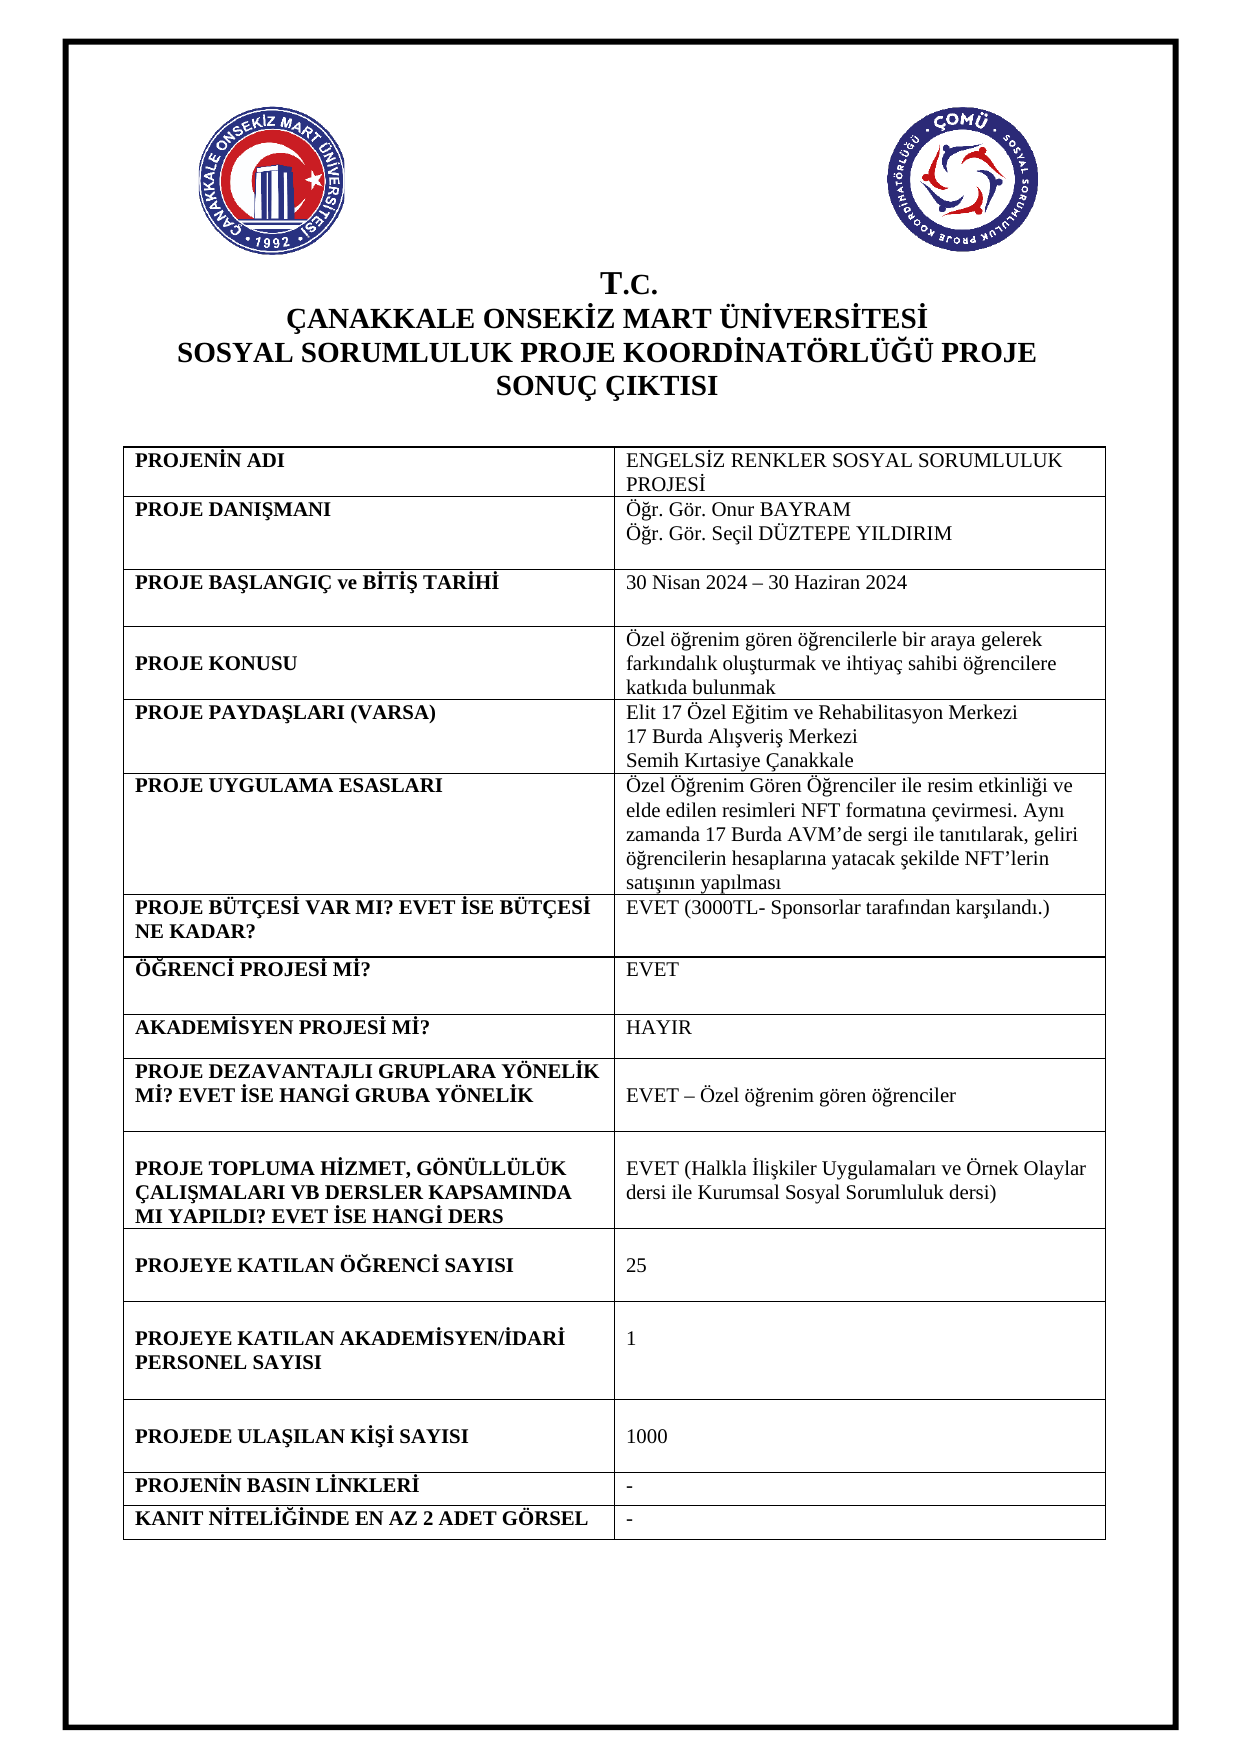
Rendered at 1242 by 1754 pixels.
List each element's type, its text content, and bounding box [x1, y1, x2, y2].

table_cell PROJEYE KATILAN AKADEMİSYEN/İDARİ PERSONEL SAYISI [124, 1302, 614, 1398]
table_cell PROJE DANIŞMANI [124, 497, 614, 569]
table_cell PROJE PAYDAŞLARI (VARSA) [124, 700, 614, 772]
table_cell 25 [615, 1229, 1105, 1301]
table_cell KANIT NİTELİĞİNDE EN AZ 2 ADET GÖRSEL [124, 1506, 614, 1539]
table_cell 30 Nisan 2024 – 30 Haziran 2024 [615, 570, 1105, 626]
table_cell HAYIR [615, 1015, 1105, 1058]
table_cell EVET [615, 958, 1105, 1014]
table_cell PROJEYE KATILAN ÖĞRENCİ SAYISI [124, 1229, 614, 1301]
table_cell - [615, 1506, 1105, 1539]
table_cell Elit 17 Özel Eğitim ve Rehabilitasyon Merkezi 17 Burda Alışveriş Merkezi Semih Kırtasiye Çanakkale [615, 700, 1105, 772]
table_cell PROJE BÜTÇESİ VAR MI? EVET İSE BÜTÇESİ NE KADAR? [124, 895, 614, 956]
picture [883, 97, 1040, 257]
table_cell Öğr. Gör. Onur BAYRAM Öğr. Gör. Seçil DÜZTEPE YILDIRIM [615, 497, 1105, 569]
table_cell PROJE BAŞLANGIÇ ve BİTİŞ TARİHİ [124, 570, 614, 626]
subtitle ÇANAKKALE ONSEKİZ MART ÜNİVERSİTESİ [147, 301, 1067, 335]
table_cell 1 [615, 1302, 1105, 1398]
table_cell EVET (Halkla İlişkiler Uygulamaları ve Örnek Olaylar dersi ile Kurumsal Sosyal Sorumluluk dersi) [615, 1132, 1105, 1228]
table_cell ÖĞRENCİ PROJESİ Mİ? [124, 958, 614, 1014]
table_cell - [615, 1473, 1105, 1505]
table_cell PROJE DEZAVANTAJLI GRUPLARA YÖNELİK Mİ? EVET İSE HANGİ GRUBA YÖNELİK [124, 1059, 614, 1131]
table_cell EVET (3000TL- Sponsorlar tarafından karşılandı.) [615, 895, 1105, 956]
table_cell EVET – Özel öğrenim gören öğrenciler [615, 1059, 1105, 1131]
table_cell Özel Öğrenim Gören Öğrenciler ile resim etkinliği ve elde edilen resimleri NFT formatına çevirmesi. Aynı zamanda 17 Burda AVM’de sergi ile tanıtılarak, geliri öğrencilerin hesaplarına yatacak şekilde NFT’lerin satışının yapılması [615, 774, 1105, 894]
subtitle SOSYAL SORUMLULUK PROJE KOORDİNATÖRLÜĞÜ PROJE SONUÇ ÇIKTISI [147, 335, 1067, 402]
table_cell PROJE TOPLUMA HİZMET, GÖNÜLLÜLÜK ÇALIŞMALARI VB DERSLER KAPSAMINDA MI YAPILDI? EVET İSE HANGİ DERS [124, 1132, 614, 1228]
table_cell PROJE KONUSU [124, 627, 614, 699]
table_cell AKADEMİSYEN PROJESİ Mİ? [124, 1015, 614, 1058]
table_cell PROJENİN BASIN LİNKLERİ [124, 1473, 614, 1505]
table_cell PROJE UYGULAMA ESASLARI [124, 774, 614, 894]
subtitle T.C. [585, 263, 1067, 301]
table_cell PROJEDE ULAŞILAN KİŞİ SAYISI [124, 1400, 614, 1472]
table_cell Özel öğrenim gören öğrencilerle bir araya gelerek farkındalık oluşturmak ve ihtiyaç sahibi öğrencilere katkıda bulunmak [615, 627, 1105, 699]
table_header PROJENİN ADI [124, 448, 614, 496]
picture [197, 106, 344, 253]
table_cell 1000 [615, 1400, 1105, 1472]
table_header ENGELSİZ RENKLER SOSYAL SORUMLULUK PROJESİ [615, 448, 1105, 496]
